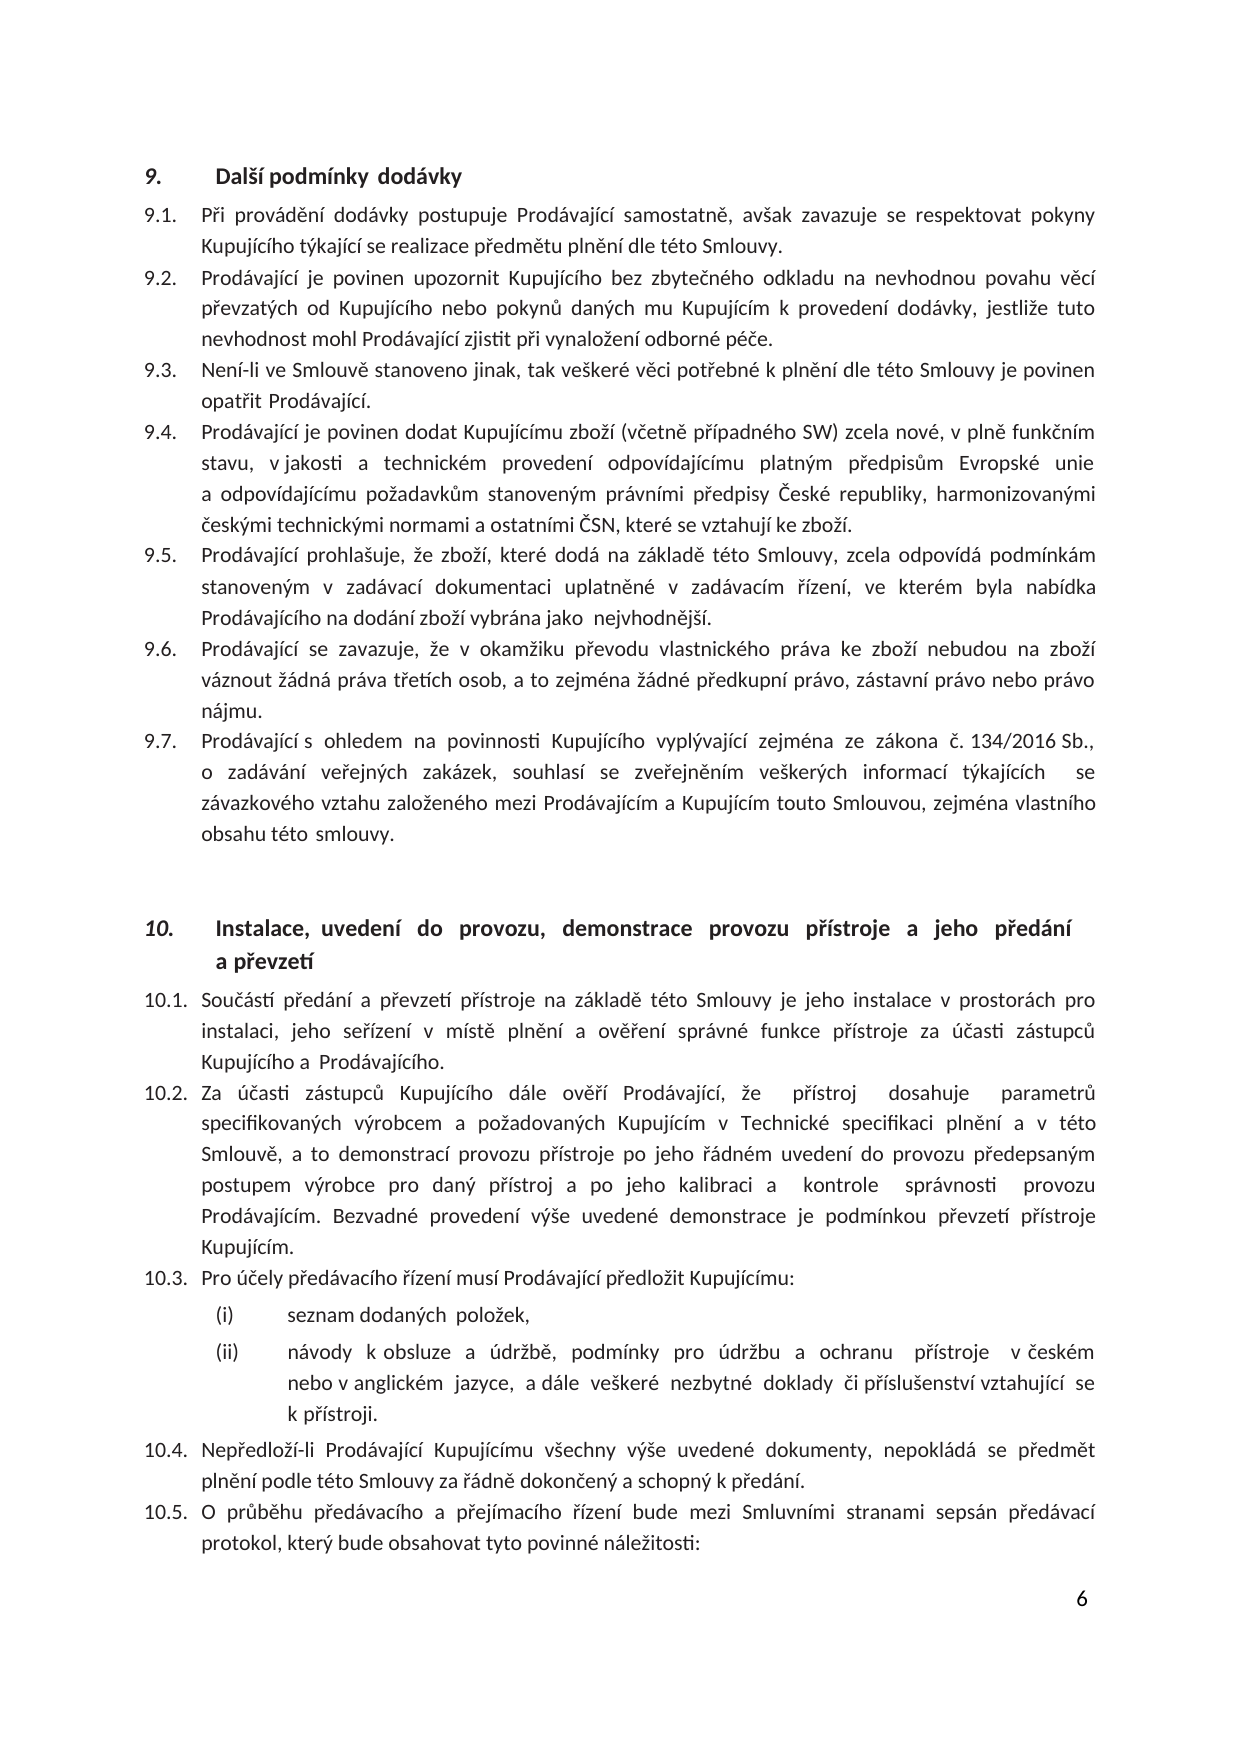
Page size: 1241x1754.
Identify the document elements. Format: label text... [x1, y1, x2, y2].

list Pro účely předávacího řízení musí Prodávající předložit Kupujícímu: [144, 1264, 1109, 1291]
list Prodávající s ohledem na povinnosti Kupujícího vyplývající zejména ze zákona č. 134/2016 Sb., o zadávání veřejných zakázek, souhlasí se zveřejněním veškerých informací týkajících se závazkového vztahu založeného mezi Prodávajícím a Kupujícím touto Smlouvou, zejména vlastního obsahu této smlouvy. [144, 728, 1097, 847]
subtitle Instalace, uvedení do provozu, demonstrace provozu přístroje a jeho předání a převzetí [144, 913, 1097, 976]
list Při provádění dodávky postupuje Prodávající samostatně, avšak zavazuje se respektovat pokyny Kupujícího týkající se realizace předmětu plnění dle této Smlouvy. [144, 201, 1096, 259]
list návody k obsluze a údržbě, podmínky pro údržbu a ochranu přístroje v českém nebo v anglickém jazyce, a dále veškeré nezbytné doklady či příslušenství vztahující se k přístroji. [215, 1338, 1097, 1427]
list Prodávající je povinen upozornit Kupujícího bez zbytečného odkladu na nevhodnou povahu věcí převzatých od Kupujícího nebo pokynů daných mu Kupujícím k provedení dodávky, jestliže tuto nevhodnost mohl Prodávající zjistit při vynaložení odborné péče. [144, 264, 1097, 352]
list Prodávající se zavazuje, že v okamžiku převodu vlastnického práva ke zboží nebudou na zboží váznout žádná práva třetích osob, a to zejména žádné předkupní právo, zástavní právo nebo právo nájmu. [144, 635, 1097, 723]
list Nepředloží-li Prodávající Kupujícímu všechny výše uvedené dokumenty, nepokládá se předmět plnění podle této Smlouvy za řádně dokončený a schopný k předání. [144, 1437, 1096, 1494]
list Není-li ve Smlouvě stanoveno jinak, tak veškeré věci potřebné k plnění dle této Smlouvy je povinen opatřit Prodávající. [144, 357, 1097, 414]
list O průběhu předávacího a přejímacího řízení bude mezi Smluvními stranami sepsán předávací protokol, který bude obsahovat tyto povinné náležitosti: [144, 1498, 1097, 1556]
list seznam dodaných položek, [215, 1301, 1109, 1328]
list Za účasti zástupců Kupujícího dále ověří Prodávající, že přístroj dosahuje parametrů specifikovaných výrobcem a požadovaných Kupujícím v Technické specifikaci plnění a v této Smlouvě, a to demonstrací provozu přístroje po jeho řádném uvedení do provozu předepsaným postupem výrobce pro daný přístroj a po jeho kalibraci a kontrole správnosti provozu Prodávajícím. Bezvadné provedení výše uvedené demonstrace je podmínkou převzetí přístroje Kupujícím. [144, 1079, 1097, 1259]
list Součástí předání a převzetí přístroje na základě této Smlouvy je jeho instalace v prostorách pro instalaci, jeho seřízení v místě plnění a ověření správné funkce přístroje za účasti zástupců Kupujícího a Prodávajícího. [144, 986, 1097, 1074]
subtitle Další podmínky dodávky [144, 161, 1109, 191]
list Prodávající je povinen dodat Kupujícímu zboží (včetně případného SW) zcela nové, v plně funkčním stavu, v jakosti a technickém provedení odpovídajícímu platným předpisům Evropské unie a odpovídajícímu požadavkům stanoveným právními předpisy České republiky, harmonizovanými českými technickými normami a ostatními ČSN, které se vztahují ke zboží. [144, 418, 1097, 537]
list Prodávající prohlašuje, že zboží, které dodá na základě této Smlouvy, zcela odpovídá podmínkám stanoveným v zadávací dokumentaci uplatněné v zadávacím řízení, ve kterém byla nabídka Prodávajícího na dodání zboží vybrána jako nejvhodnější. [144, 542, 1097, 631]
